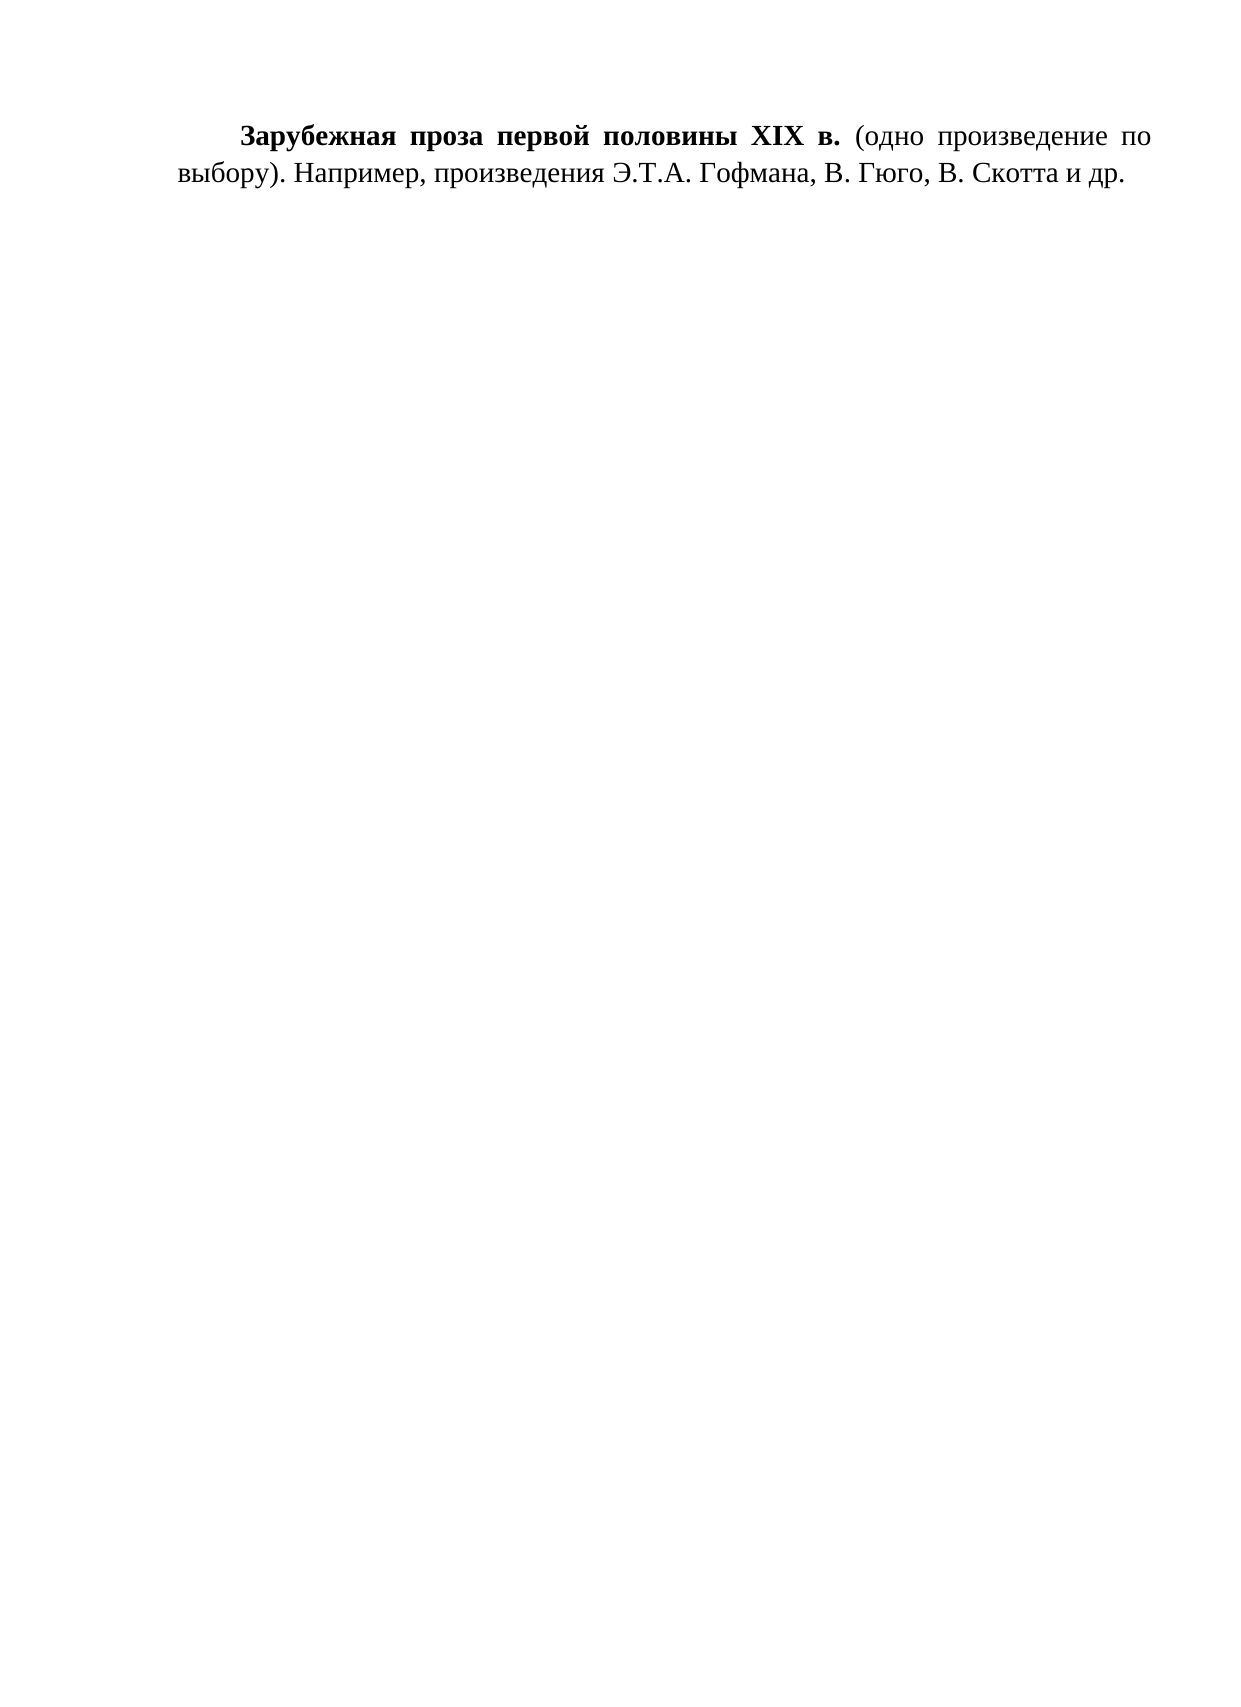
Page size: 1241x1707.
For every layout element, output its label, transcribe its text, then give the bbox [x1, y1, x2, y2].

text Зарубежная проза первой половины XIX в. ‌(одно произведение по выбору). Например, произведения Э.Т.А. Гофмана, В. Гюго, В. Скотта и др.‌‌ [177, 118, 1152, 188]
